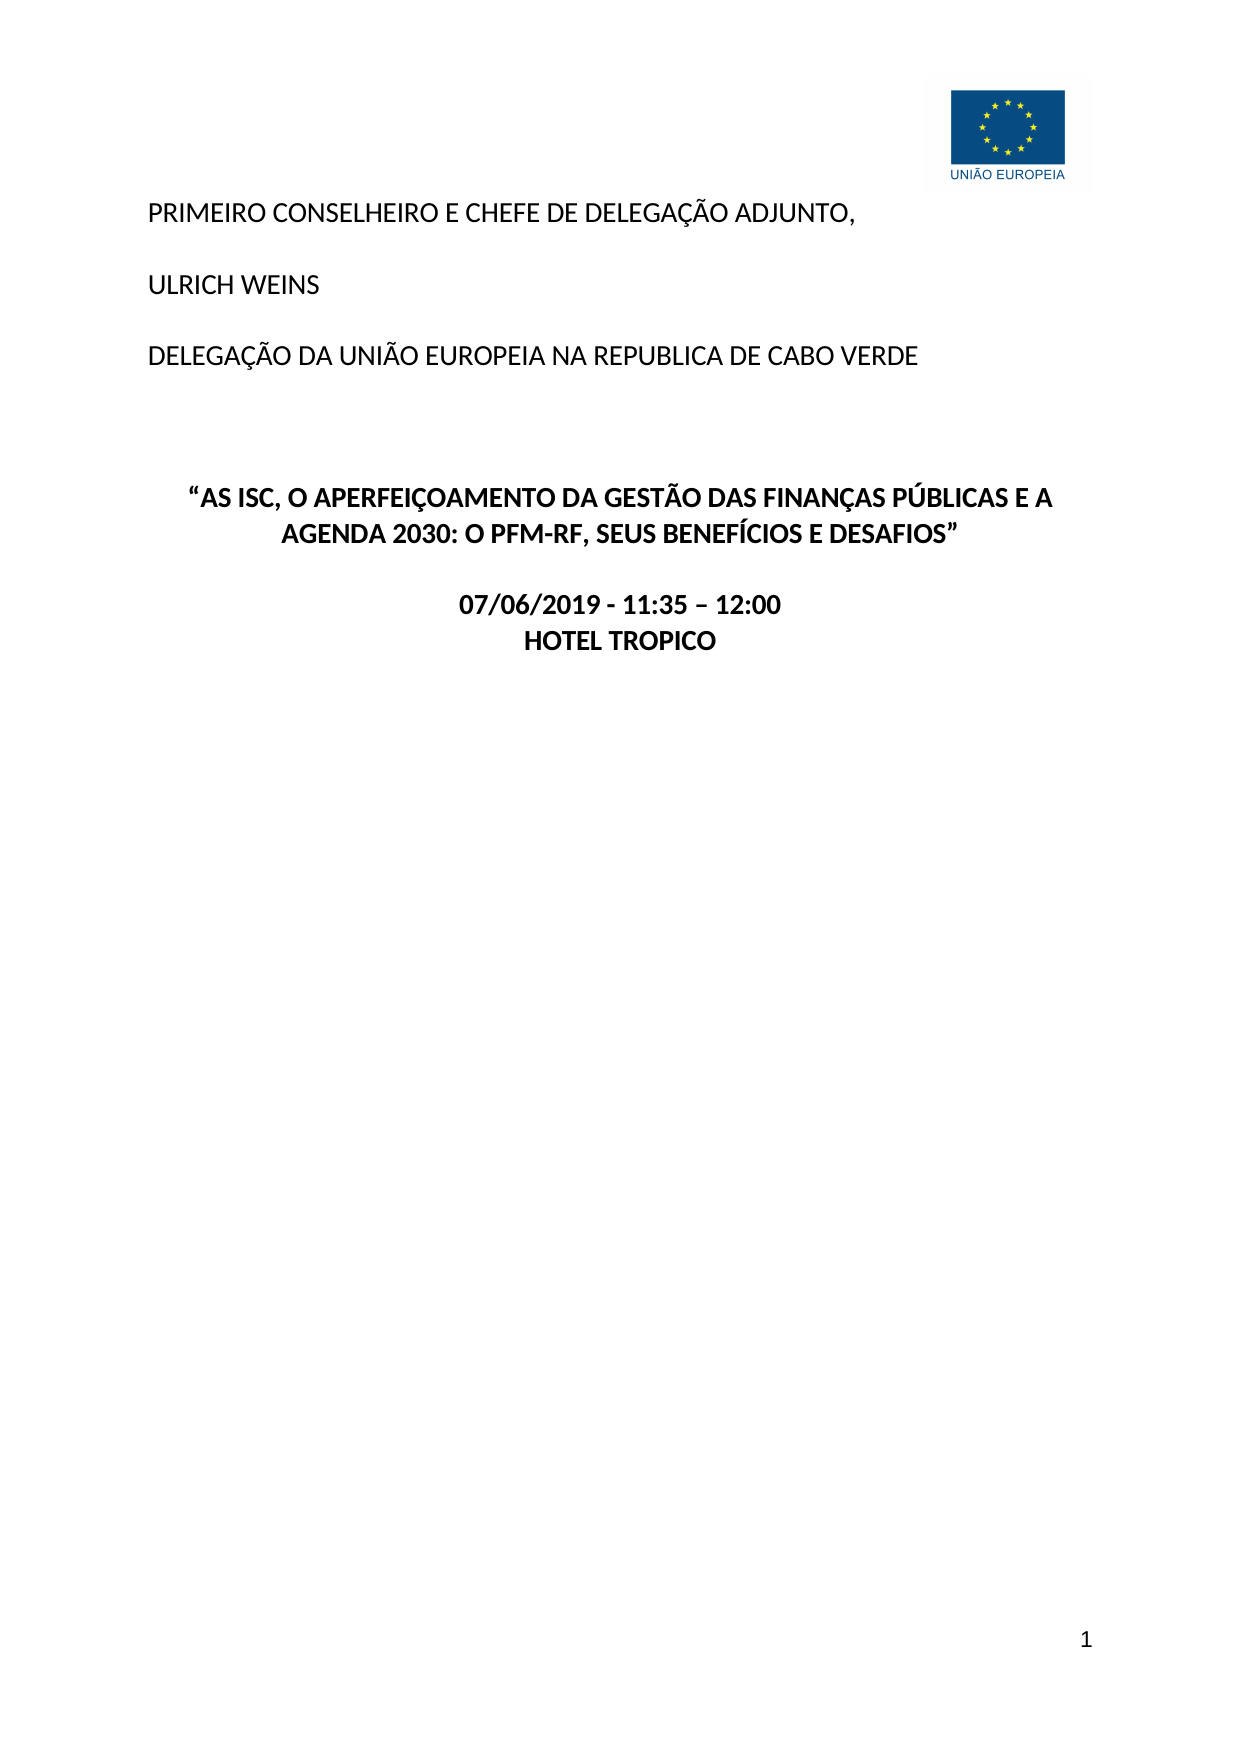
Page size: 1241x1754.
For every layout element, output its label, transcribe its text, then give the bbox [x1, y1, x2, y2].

text Ulrich Weins [148, 266, 1092, 301]
text Hotel Tropico [148, 622, 1092, 658]
text “AS ISC, O APERFEIÇOAMENTO DA GESTÃO DAS FINANÇAS PÚBLICAS E A AGENDA 2030: O PFM-RF, SEUS BENEFÍCIOS E DESAFIOS” [148, 479, 1092, 551]
text 07/06/2019 - 11:35 – 12:00 [148, 586, 1092, 622]
picture [923, 75, 1093, 195]
text Delegação da União Europeia na Republica de Cabo Verde [148, 337, 1092, 373]
text Primeiro Conselheiro e Chefe de Delegação Adjunto, [148, 194, 1092, 230]
